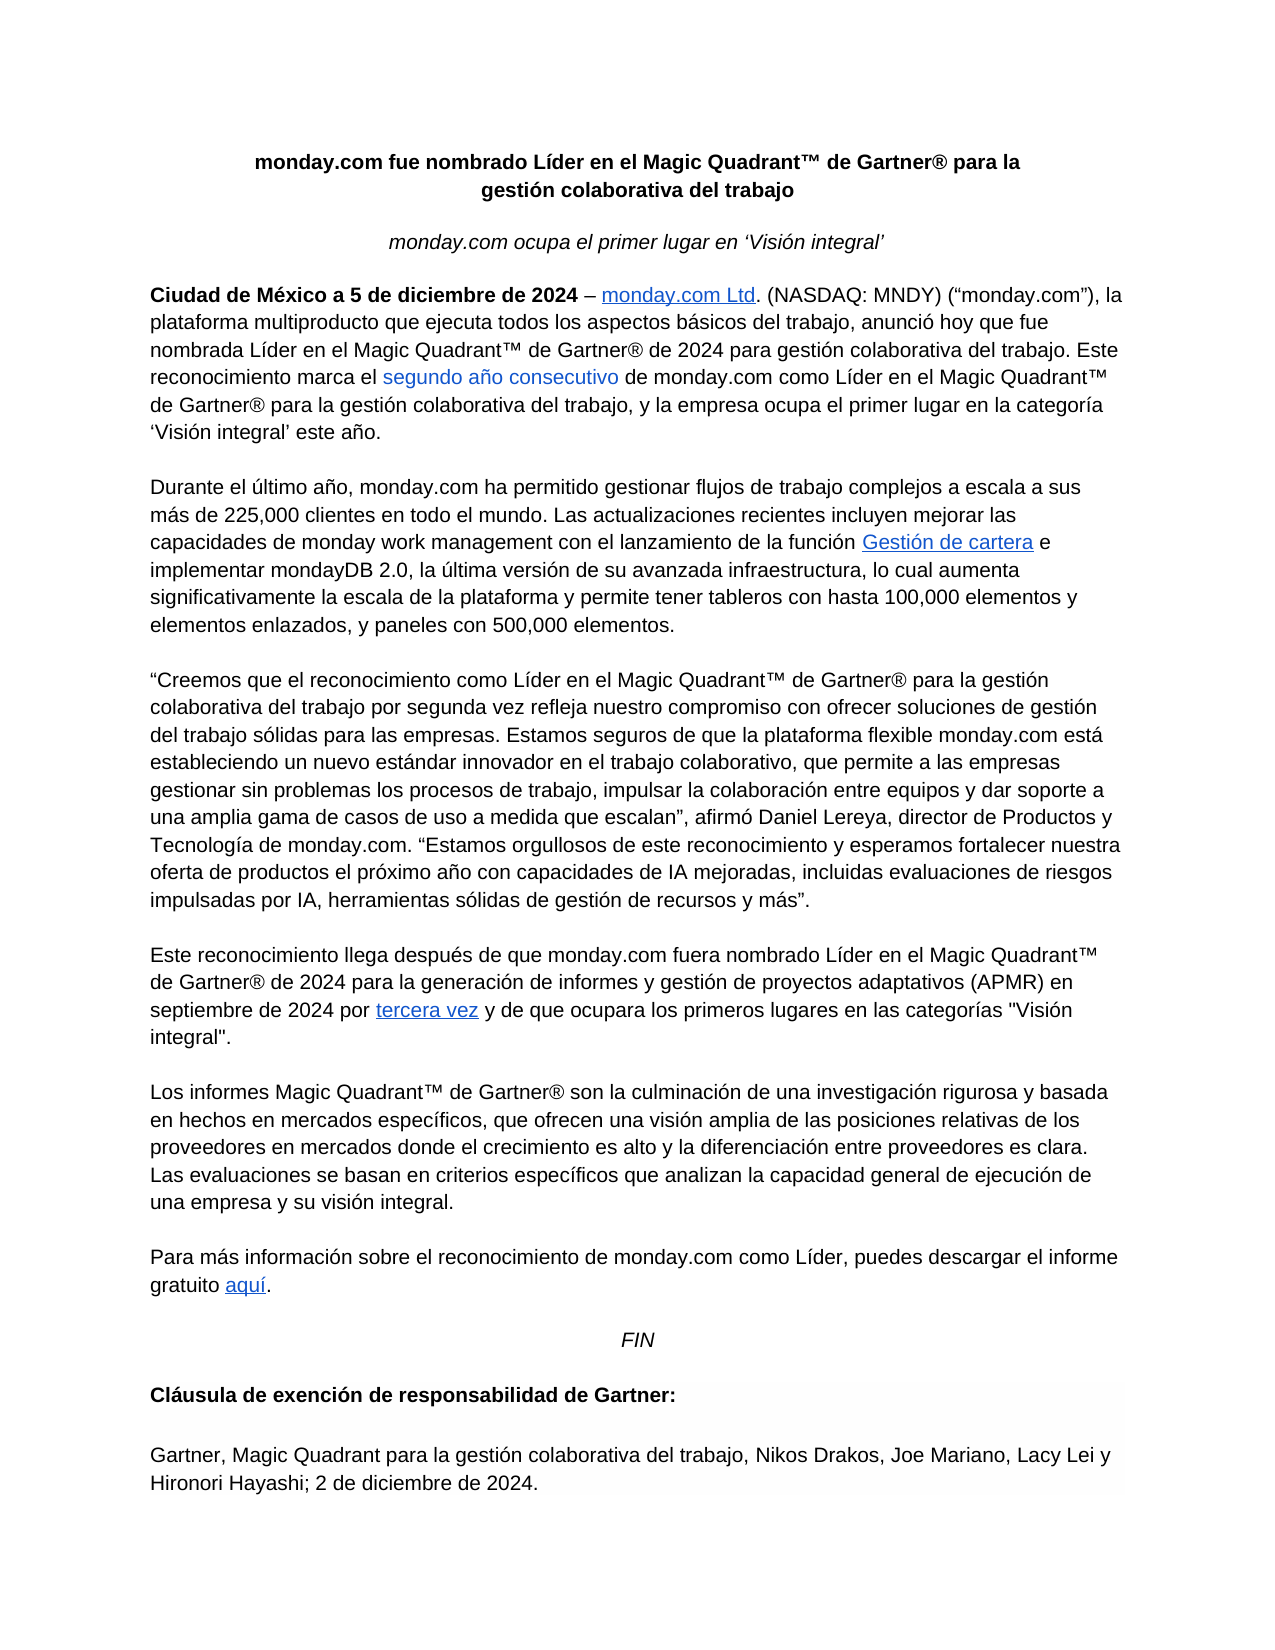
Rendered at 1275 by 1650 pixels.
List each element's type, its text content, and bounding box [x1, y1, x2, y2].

text Los informes Magic Quadrant™ de Gartner® son la culminación de una investigación rigurosa y basada en hechos en mercados específicos, que ofrecen una visión amplia de las posiciones relativas de los proveedores en mercados donde el crecimiento es alto y la diferenciación entre proveedores es clara. Las evaluaciones se basan en criterios específicos que analizan la capacidad general de ejecución de una empresa y su visión integral. [150, 1080, 1125, 1214]
text monday.com ocupa el primer lugar en ‘Visión integral’ [150, 230, 1125, 254]
text gestión colaborativa del trabajo [150, 177, 1125, 201]
text Cláusula de exención de responsabilidad de Gartner: [150, 1382, 1125, 1406]
text Este reconocimiento llega después de que monday.com fuera nombrado Líder en el Magic Quadrant™ de Gartner® de 2024 para la generación de informes y gestión de proyectos adaptativos (APMR) en septiembre de 2024 por tercera vez y de que ocupara los primeros lugares en las categorías "Visión integral". [150, 942, 1125, 1049]
text Gartner, Magic Quadrant para la gestión colaborativa del trabajo, Nikos Drakos, Joe Mariano, Lacy Lei y Hironori Hayashi; 2 de diciembre de 2024. [150, 1443, 1125, 1495]
text monday.com fue nombrado Líder en el Magic Quadrant™ de Gartner® para la [150, 150, 1125, 174]
text FIN [150, 1327, 1125, 1351]
text Ciudad de México a 5 de diciembre de 2024 – monday.com Ltd. (NASDAQ: MNDY) (“monday.com”), la plataforma multiproducto que ejecuta todos los aspectos básicos del trabajo, anunció hoy que fue nombrada Líder en el Magic Quadrant™ de Gartner® de 2024 para gestión colaborativa del trabajo. Este reconocimiento marca el segundo año consecutivo de monday.com como Líder en el Magic Quadrant™ de Gartner® para la gestión colaborativa del trabajo, y la empresa ocupa el primer lugar en la categoría ‘Visión integral’ este año. [150, 282, 1125, 444]
text Para más información sobre el reconocimiento de monday.com como Líder, puedes descargar el informe gratuito aquí. [150, 1245, 1125, 1296]
text “Creemos que el reconocimiento como Líder en el Magic Quadrant™ de Gartner® para la gestión colaborativa del trabajo por segunda vez refleja nuestro compromiso con ofrecer soluciones de gestión del trabajo sólidas para las empresas. Estamos seguros de que la plataforma flexible monday.com está estableciendo un nuevo estándar innovador en el trabajo colaborativo, que permite a las empresas gestionar sin problemas los procesos de trabajo, impulsar la colaboración entre equipos y dar soporte a una amplia gama de casos de uso a medida que escalan”, afirmó Daniel Lereya, director de Productos y Tecnología de monday.com. “Estamos orgullosos de este reconocimiento y esperamos fortalecer nuestra oferta de productos el próximo año con capacidades de IA mejoradas, incluidas evaluaciones de riesgos impulsadas por IA, herramientas sólidas de gestión de recursos y más”. [150, 667, 1125, 911]
text Durante el último año, monday.com ha permitido gestionar flujos de trabajo complejos a escala a sus más de 225,000 clientes en todo el mundo. Las actualizaciones recientes incluyen mejorar las capacidades de monday work management con el lanzamiento de la función Gestión de cartera e implementar mondayDB 2.0, la última versión de su avanzada infraestructura, lo cual aumenta significativamente la escala de la plataforma y permite tener tableros con hasta 100,000 elementos y elementos enlazados, y paneles con 500,000 elementos. [150, 475, 1125, 636]
